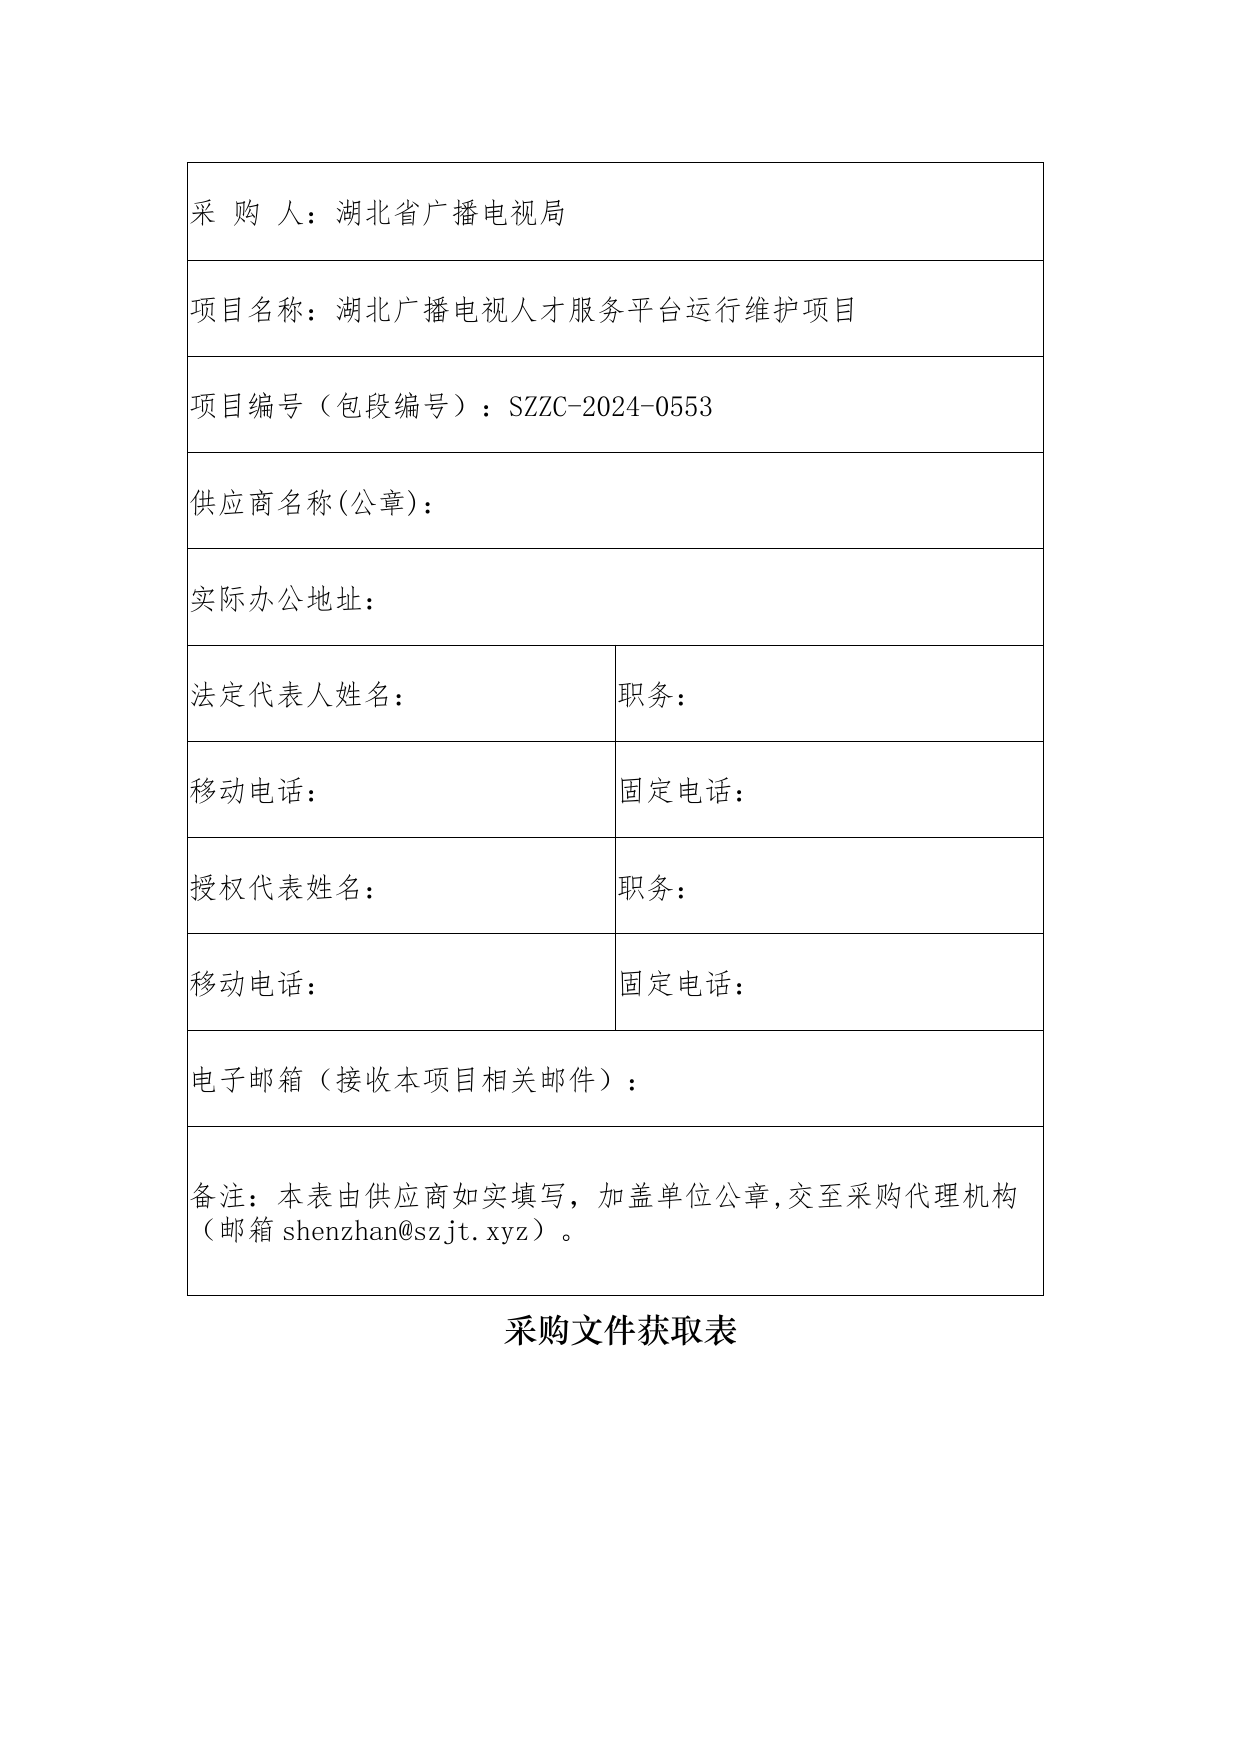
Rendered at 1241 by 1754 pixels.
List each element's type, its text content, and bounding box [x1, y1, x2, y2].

table_cell 移动电话： [188, 934, 615, 1029]
table_cell 实际办公地址： [188, 549, 1043, 644]
table_cell 移动电话： [188, 742, 615, 837]
table_header 采 购 人：湖北省广播电视局 [188, 163, 1043, 259]
table_cell 项目名称：湖北广播电视人才服务平台运行维护项目 [188, 261, 1043, 356]
table_cell 备注：本表由供应商如实填写，加盖单位公章,交至采购代理机构（邮箱shenzhan@szjt.xyz）。 [188, 1127, 1043, 1295]
table_cell 授权代表姓名： [188, 838, 615, 933]
table_cell 法定代表人姓名： [188, 646, 615, 741]
table_cell 固定电话： [616, 742, 1043, 837]
table_cell 固定电话： [616, 934, 1043, 1029]
table_cell 项目编号（包段编号）：SZZC-2024-0553 [188, 357, 1043, 452]
table_cell 电子邮箱（接收本项目相关邮件）： [188, 1031, 1043, 1126]
table_cell 供应商名称(公章)： [188, 453, 1043, 548]
table_cell 职务： [616, 646, 1043, 741]
table_cell 职务： [616, 838, 1043, 933]
text 采购文件获取表 [187, 1296, 1053, 1361]
